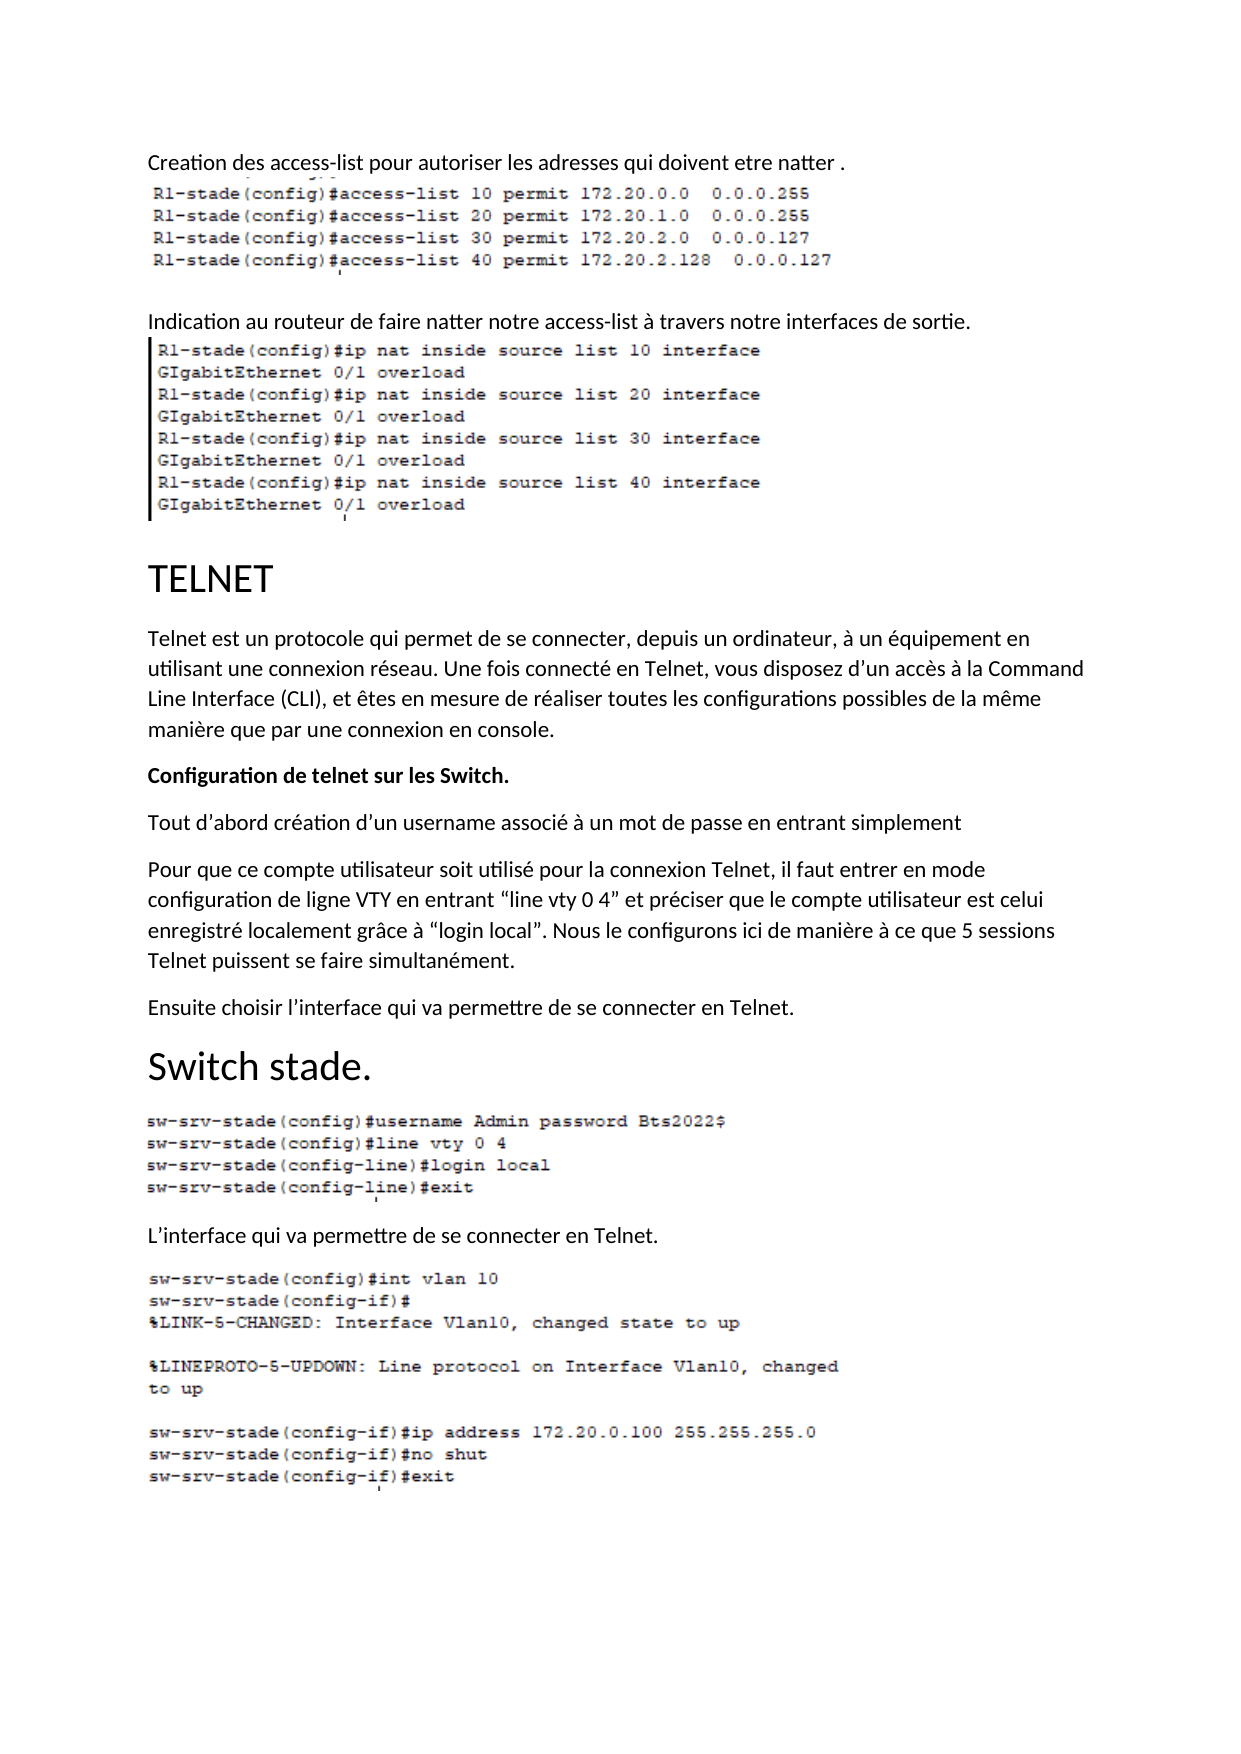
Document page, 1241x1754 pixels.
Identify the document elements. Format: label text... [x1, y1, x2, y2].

picture [147, 1111, 786, 1202]
text Tout d’abord création d’un username associé à un mot de passe en entrant simplement [148, 808, 1093, 836]
text Telnet est un protocole qui permet de se connecter, depuis un ordinateur, à un équipement en utilisant une connexion réseau. Une fois connecté en Telnet, vous disposez d’un accès à la Command Line Interface (CLI), et êtes en mesure de réaliser toutes les configurations possibles de la même manière que par une connexion en console. [148, 624, 1093, 743]
text Ensuite choisir l’interface qui va permettre de se connecter en Telnet. [148, 993, 1093, 1021]
text Pour que ce compte utilisateur soit utilisé pour la connexion Telnet, il faut entrer en mode configuration de ligne VTY en entrant “line vty 0 4” et préciser que le compte utilisateur est celui enregistré localement grâce à “login local”. Nous le configurons ici de manière à ce que 5 sessions Telnet puissent se faire simultanément. [148, 855, 1093, 974]
text L’interface qui va permettre de se connecter en Telnet. [148, 1221, 1093, 1249]
picture [147, 337, 772, 521]
text TELNET [148, 552, 1093, 603]
text Configuration de telnet sur les Switch. [148, 762, 1093, 789]
text Switch stade. [148, 1040, 1093, 1091]
picture [147, 1267, 848, 1491]
picture [147, 177, 865, 275]
